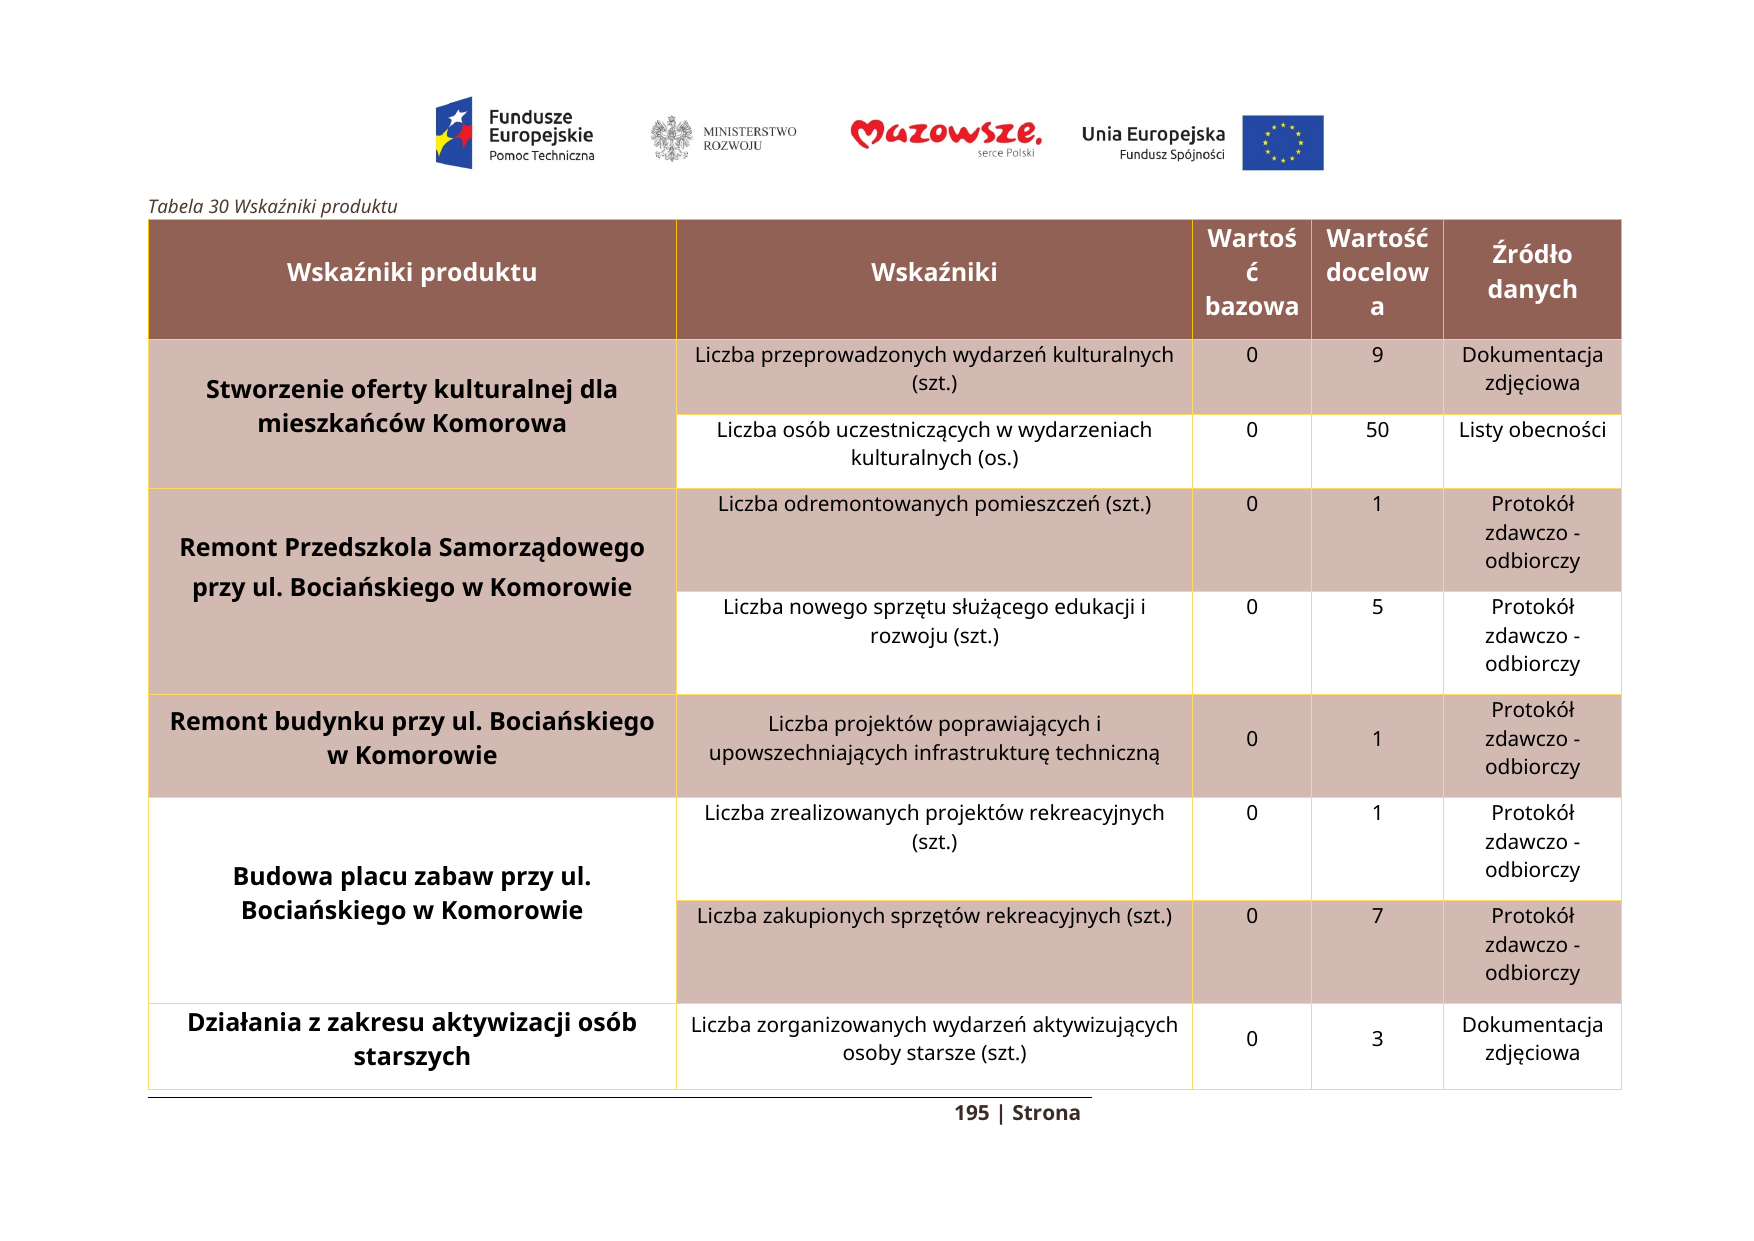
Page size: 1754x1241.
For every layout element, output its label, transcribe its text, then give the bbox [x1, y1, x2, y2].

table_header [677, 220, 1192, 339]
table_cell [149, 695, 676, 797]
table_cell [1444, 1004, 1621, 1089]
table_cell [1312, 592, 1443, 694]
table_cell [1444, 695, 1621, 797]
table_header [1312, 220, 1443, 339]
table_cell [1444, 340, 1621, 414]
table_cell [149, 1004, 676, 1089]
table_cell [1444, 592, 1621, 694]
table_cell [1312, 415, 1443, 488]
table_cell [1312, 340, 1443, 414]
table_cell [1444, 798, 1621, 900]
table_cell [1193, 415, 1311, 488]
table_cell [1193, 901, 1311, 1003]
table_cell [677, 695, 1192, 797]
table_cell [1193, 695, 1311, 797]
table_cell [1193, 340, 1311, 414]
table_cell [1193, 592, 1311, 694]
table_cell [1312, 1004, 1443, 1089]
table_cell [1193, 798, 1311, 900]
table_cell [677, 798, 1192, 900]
picture [404, 73, 1350, 194]
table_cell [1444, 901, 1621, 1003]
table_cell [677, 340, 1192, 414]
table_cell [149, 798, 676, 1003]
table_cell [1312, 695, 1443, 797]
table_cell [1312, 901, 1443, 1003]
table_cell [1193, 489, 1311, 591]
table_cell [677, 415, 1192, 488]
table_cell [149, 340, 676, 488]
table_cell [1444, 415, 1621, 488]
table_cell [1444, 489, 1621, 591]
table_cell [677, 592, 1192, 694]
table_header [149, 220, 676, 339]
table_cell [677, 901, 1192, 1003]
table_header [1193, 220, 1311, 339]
text Tabela 30 Wskaźniki produktu [148, 194, 1606, 219]
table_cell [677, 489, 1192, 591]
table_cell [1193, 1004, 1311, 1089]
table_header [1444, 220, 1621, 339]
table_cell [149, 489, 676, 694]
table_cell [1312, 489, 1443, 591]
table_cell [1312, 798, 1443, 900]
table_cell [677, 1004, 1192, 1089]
